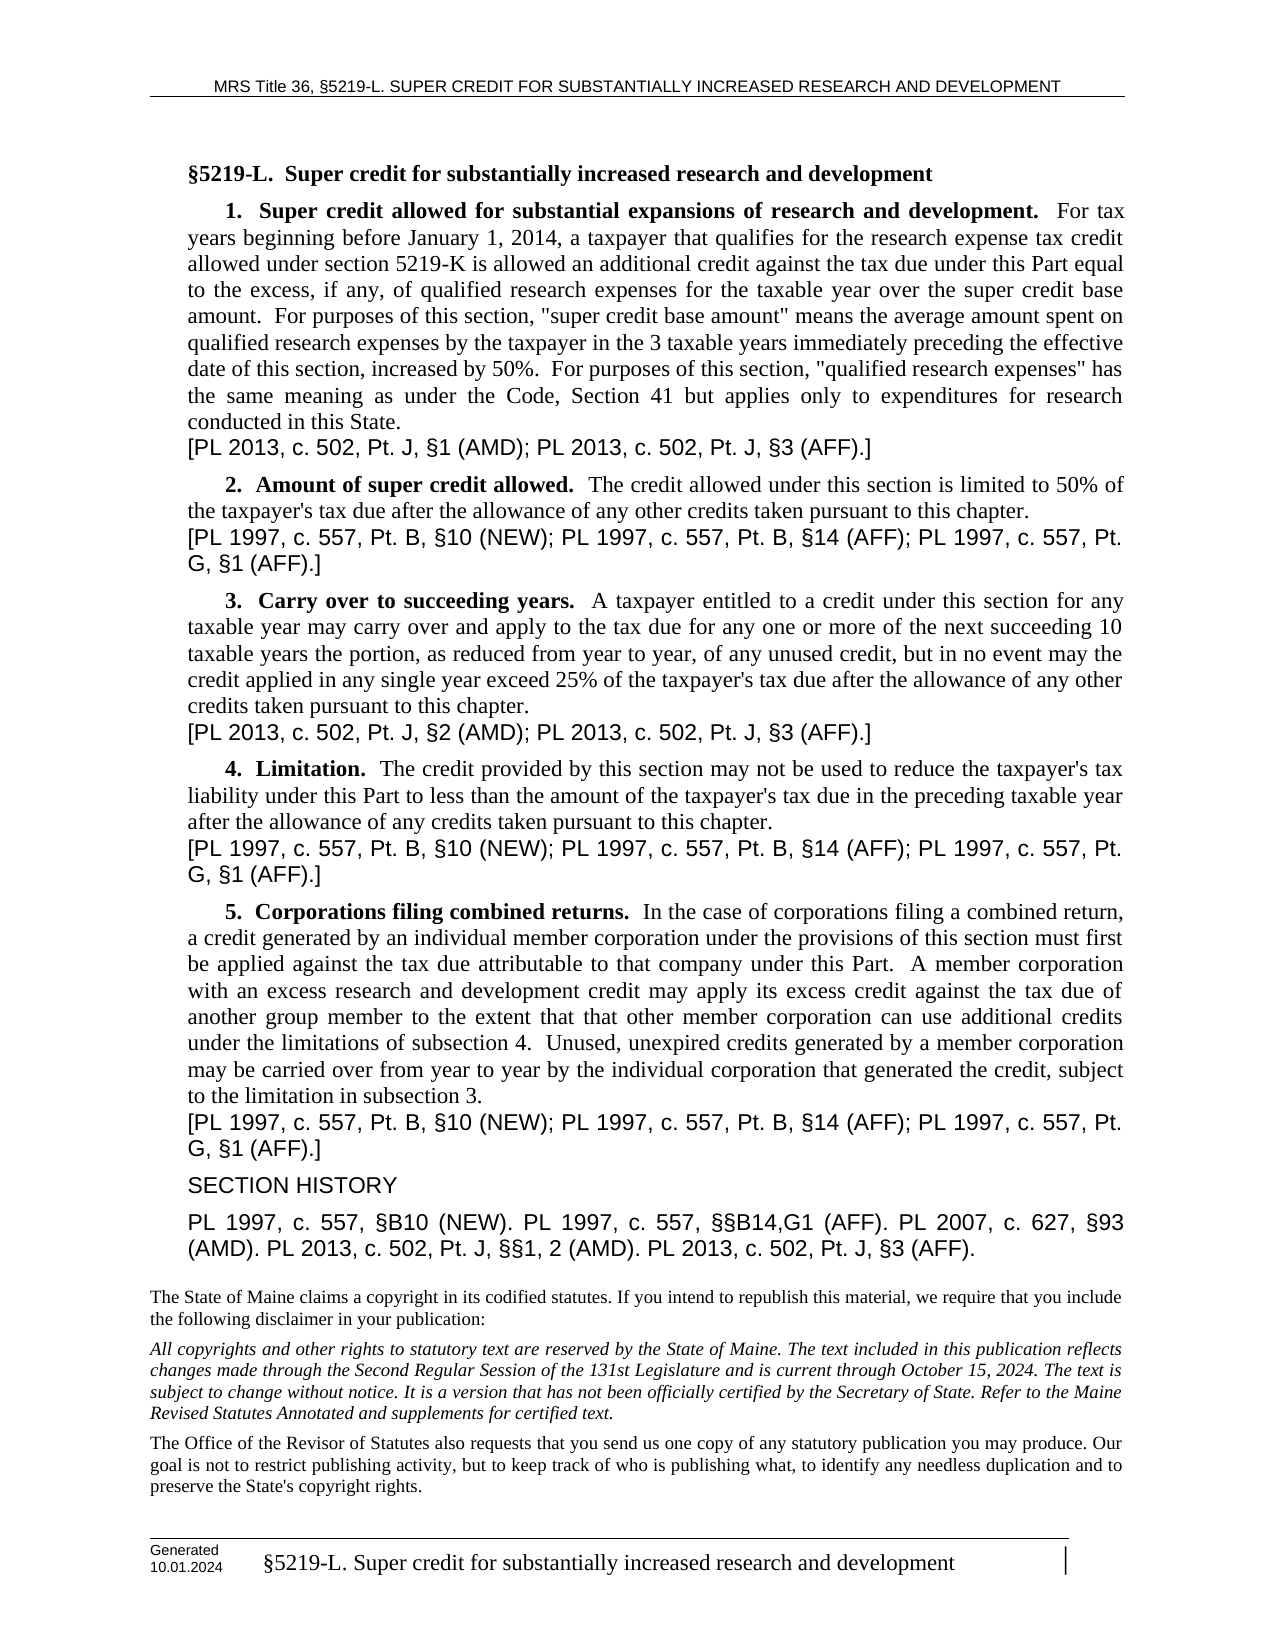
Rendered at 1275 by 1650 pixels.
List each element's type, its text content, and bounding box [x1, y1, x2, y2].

text The State of Maine claims a copyright in its codified statutes. If you intend to republish this material, we require that you include the following disclaimer in your publication: [150, 1286, 1125, 1329]
text 3. Carry over to succeeding years. A taxpayer entitled to a credit under this section for any taxable year may carry over and apply to the tax due for any one or more of the next succeeding 10 taxable years the portion, as reduced from year to year, of any unused credit, but in no event may the credit applied in any single year exceed 25% of the taxpayer's tax due after the allowance of any other credits taken pursuant to this chapter. [187, 587, 1125, 719]
text 1. Super credit allowed for substantial expansions of research and development. For tax years beginning before January 1, 2014, a taxpayer that qualifies for the research expense tax credit allowed under section 5219‑K is allowed an additional credit against the tax due under this Part equal to the excess, if any, of qualified research expenses for the taxable year over the super credit base amount. For purposes of this section, "super credit base amount" means the average amount spent on qualified research expenses by the taxpayer in the 3 taxable years immediately preceding the effective date of this section, increased by 50%. For purposes of this section, "qualified research expenses" has the same meaning as under the Code, Section 41 but applies only to expenditures for research conducted in this State. [187, 197, 1125, 434]
text [PL 2013, c. 502, Pt. J, §1 (AMD); PL 2013, c. 502, Pt. J, §3 (AFF).] [187, 434, 1125, 461]
text [PL 1997, c. 557, Pt. B, §10 (NEW); PL 1997, c. 557, Pt. B, §14 (AFF); PL 1997, c. 557, Pt. G, §1 (AFF).] [187, 834, 1125, 887]
text [PL 1997, c. 557, Pt. B, §10 (NEW); PL 1997, c. 557, Pt. B, §14 (AFF); PL 1997, c. 557, Pt. G, §1 (AFF).] [187, 524, 1125, 577]
text The Office of the Revisor of Statutes also requests that you send us one copy of any statutory publication you may produce. Our goal is not to restrict publishing activity, but to keep track of who is publishing what, to identify any needless duplication and to preserve the State's copyright rights. [150, 1432, 1125, 1497]
text All copyrights and other rights to statutory text are reserved by the State of Maine. The text included in this publication reflects changes made through the Second Regular Session of the 131st Legislature and is current through October 15, 2024 . The text is subject to change without notice. It is a version that has not been officially certified by the Secretary of State. Refer to the Maine Revised Statutes Annotated and supplements for certified text. [150, 1338, 1125, 1424]
text §5219-L. Super credit for substantially increased research and development [187, 160, 1125, 187]
text 2. Amount of super credit allowed. The credit allowed under this section is limited to 50% of the taxpayer's tax due after the allowance of any other credits taken pursuant to this chapter. [187, 471, 1125, 524]
text [PL 1997, c. 557, Pt. B, §10 (NEW); PL 1997, c. 557, Pt. B, §14 (AFF); PL 1997, c. 557, Pt. G, §1 (AFF).] [187, 1108, 1125, 1161]
text 4. Limitation. The credit provided by this section may not be used to reduce the taxpayer's tax liability under this Part to less than the amount of the taxpayer's tax due in the preceding taxable year after the allowance of any credits taken pursuant to this chapter. [187, 756, 1125, 834]
text 5. Corporations filing combined returns. In the case of corporations filing a combined return, a credit generated by an individual member corporation under the provisions of this section must first be applied against the tax due attributable to that company under this Part. A member corporation with an excess research and development credit may apply its excess credit against the tax due of another group member to the extent that that other member corporation can use additional credits under the limitations of subsection 4. Unused, unexpired credits generated by a member corporation may be carried over from year to year by the individual corporation that generated the credit, subject to the limitation in subsection 3. [187, 898, 1125, 1108]
text PL 1997, c. 557, §B10 (NEW). PL 1997, c. 557, §§B14,G1 (AFF). PL 2007, c. 627, §93 (AMD). PL 2013, c. 502, Pt. J, §§1, 2 (AMD). PL 2013, c. 502, Pt. J, §3 (AFF). [187, 1208, 1125, 1261]
text [PL 2013, c. 502, Pt. J, §2 (AMD); PL 2013, c. 502, Pt. J, §3 (AFF).] [187, 719, 1125, 745]
text SECTION HISTORY [187, 1172, 1125, 1198]
